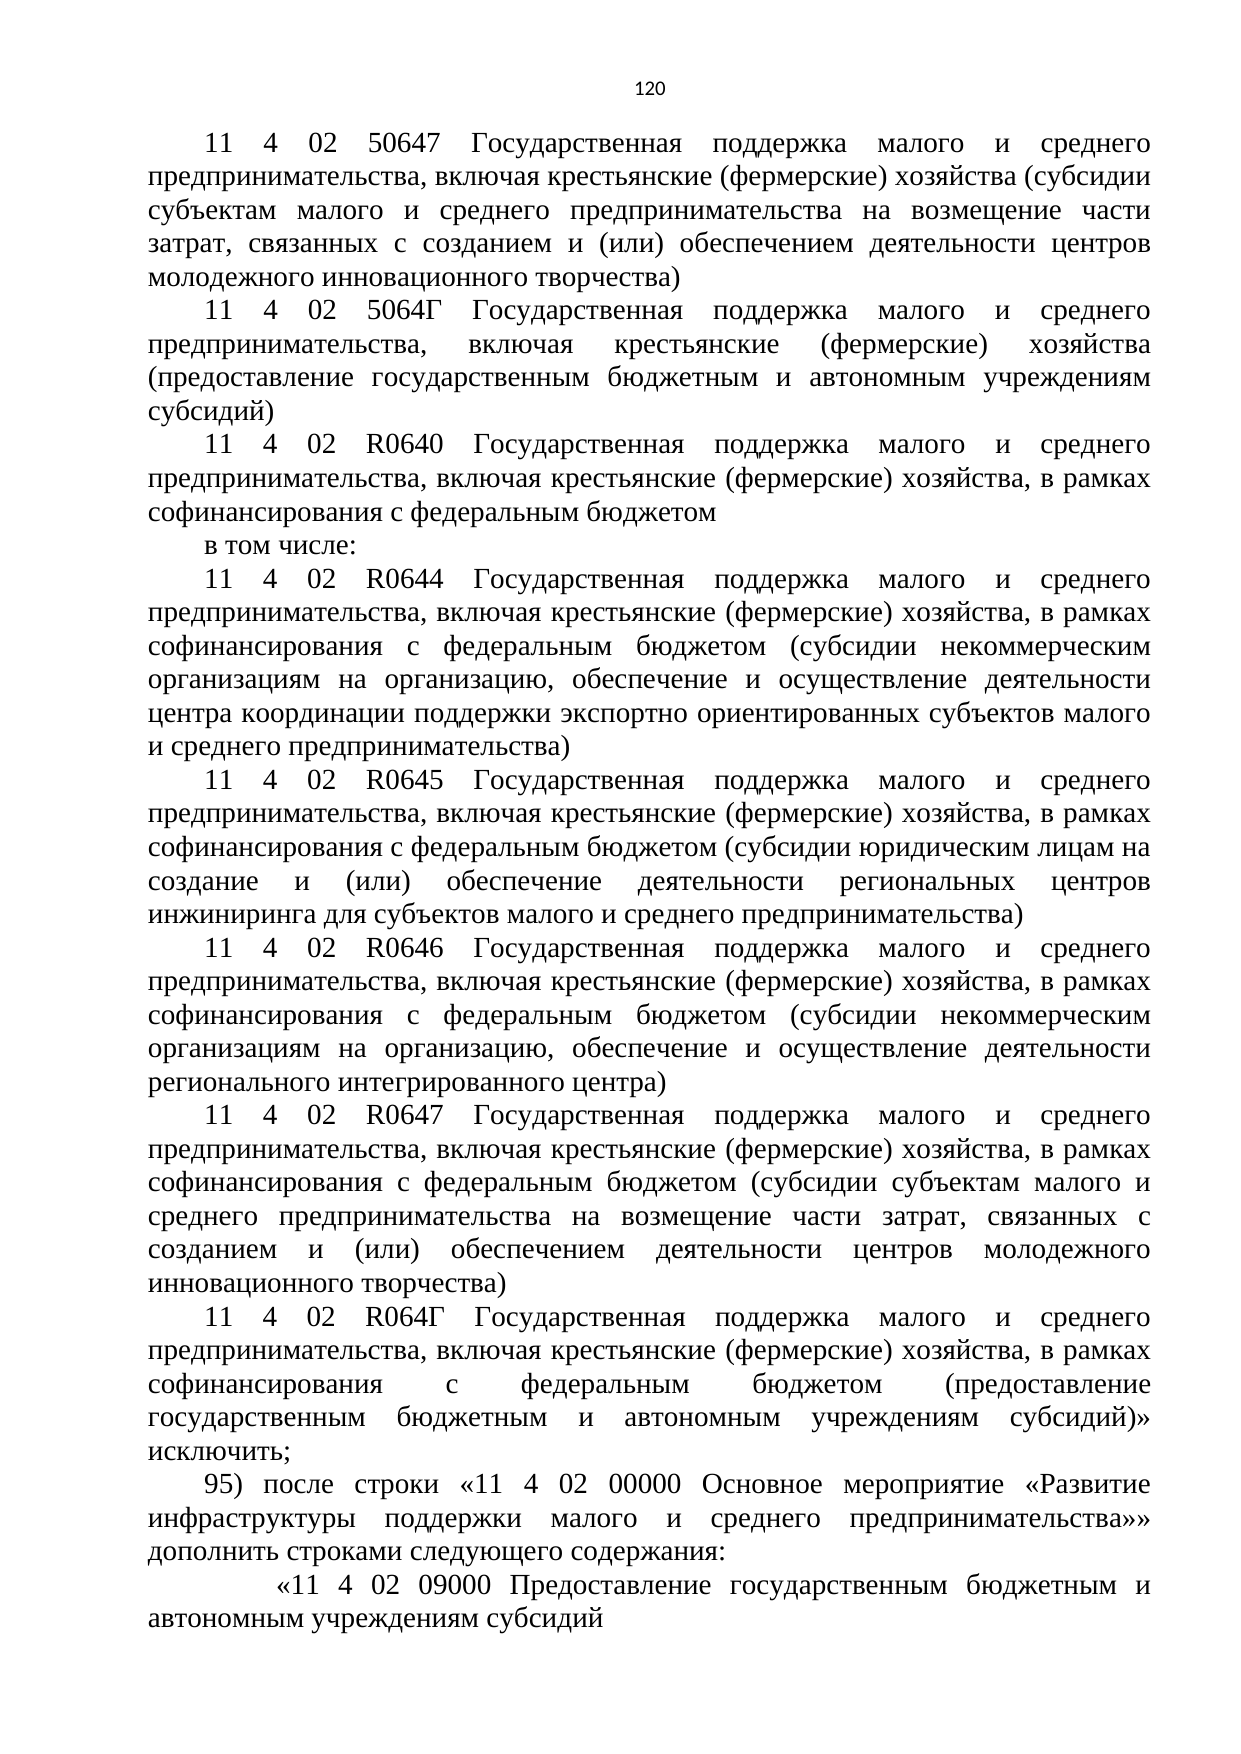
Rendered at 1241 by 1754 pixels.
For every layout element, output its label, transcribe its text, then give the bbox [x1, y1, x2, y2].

text 11 4 02 50647 Государственная поддержка малого и среднего предпринимательства, включая крестьянские (фермерские) хозяйства (субсидии субъектам малого и среднего предпринимательства на возмещение части затрат, связанных с созданием и (или) обеспечением деятельности центров молодежного инновационного творчества) [148, 125, 1152, 292]
text в том числе: [148, 527, 1152, 561]
text 11 4 02 R0646 Государственная поддержка малого и среднего предпринимательства, включая крестьянские (фермерские) хозяйства, в рамках софинансирования с федеральным бюджетом (субсидии некоммерческим организациям на организацию, обеспечение и осуществление деятельности регионального интегрированного центра) [148, 930, 1152, 1097]
text 11 4 02 R0645 Государственная поддержка малого и среднего предпринимательства, включая крестьянские (фермерские) хозяйства, в рамках софинансирования с федеральным бюджетом (субсидии юридическим лицам на создание и (или) обеспечение деятельности региональных центров инжиниринга для субъектов малого и среднего предпринимательства) [148, 762, 1152, 930]
text 11 4 02 5064Г Государственная поддержка малого и среднего предпринимательства, включая крестьянские (фермерские) хозяйства (предоставление государственным бюджетным и автономным учреждениям субсидий) [148, 292, 1152, 427]
text 11 4 02 R0640 Государственная поддержка малого и среднего предпринимательства, включая крестьянские (фермерские) хозяйства, в рамках софинансирования с федеральным бюджетом [148, 427, 1152, 527]
text 11 4 02 R064Г Государственная поддержка малого и среднего предпринимательства, включая крестьянские (фермерские) хозяйства, в рамках софинансирования с федеральным бюджетом (предоставление государственным бюджетным и автономным учреждениям субсидий)» исключить; [148, 1299, 1152, 1466]
text «11 4 02 09000 Предоставление государственным бюджетным и автономным учреждениям субсидий [148, 1567, 1152, 1634]
text 95) после строки «11 4 02 00000 Основное мероприятие «Развитие инфраструктуры поддержки малого и среднего предпринимательства»» дополнить строками следующего содержания: [148, 1466, 1152, 1567]
text 11 4 02 R0647 Государственная поддержка малого и среднего предпринимательства, включая крестьянские (фермерские) хозяйства, в рамках софинансирования с федеральным бюджетом (субсидии субъектам малого и среднего предпринимательства на возмещение части затрат, связанных с созданием и (или) обеспечением деятельности центров молодежного инновационного творчества) [148, 1097, 1152, 1299]
text 11 4 02 R0644 Государственная поддержка малого и среднего предпринимательства, включая крестьянские (фермерские) хозяйства, в рамках софинансирования с федеральным бюджетом (субсидии некоммерческим организациям на организацию, обеспечение и осуществление деятельности центра координации поддержки экспортно ориентированных субъектов малого и среднего предпринимательства) [148, 561, 1152, 762]
